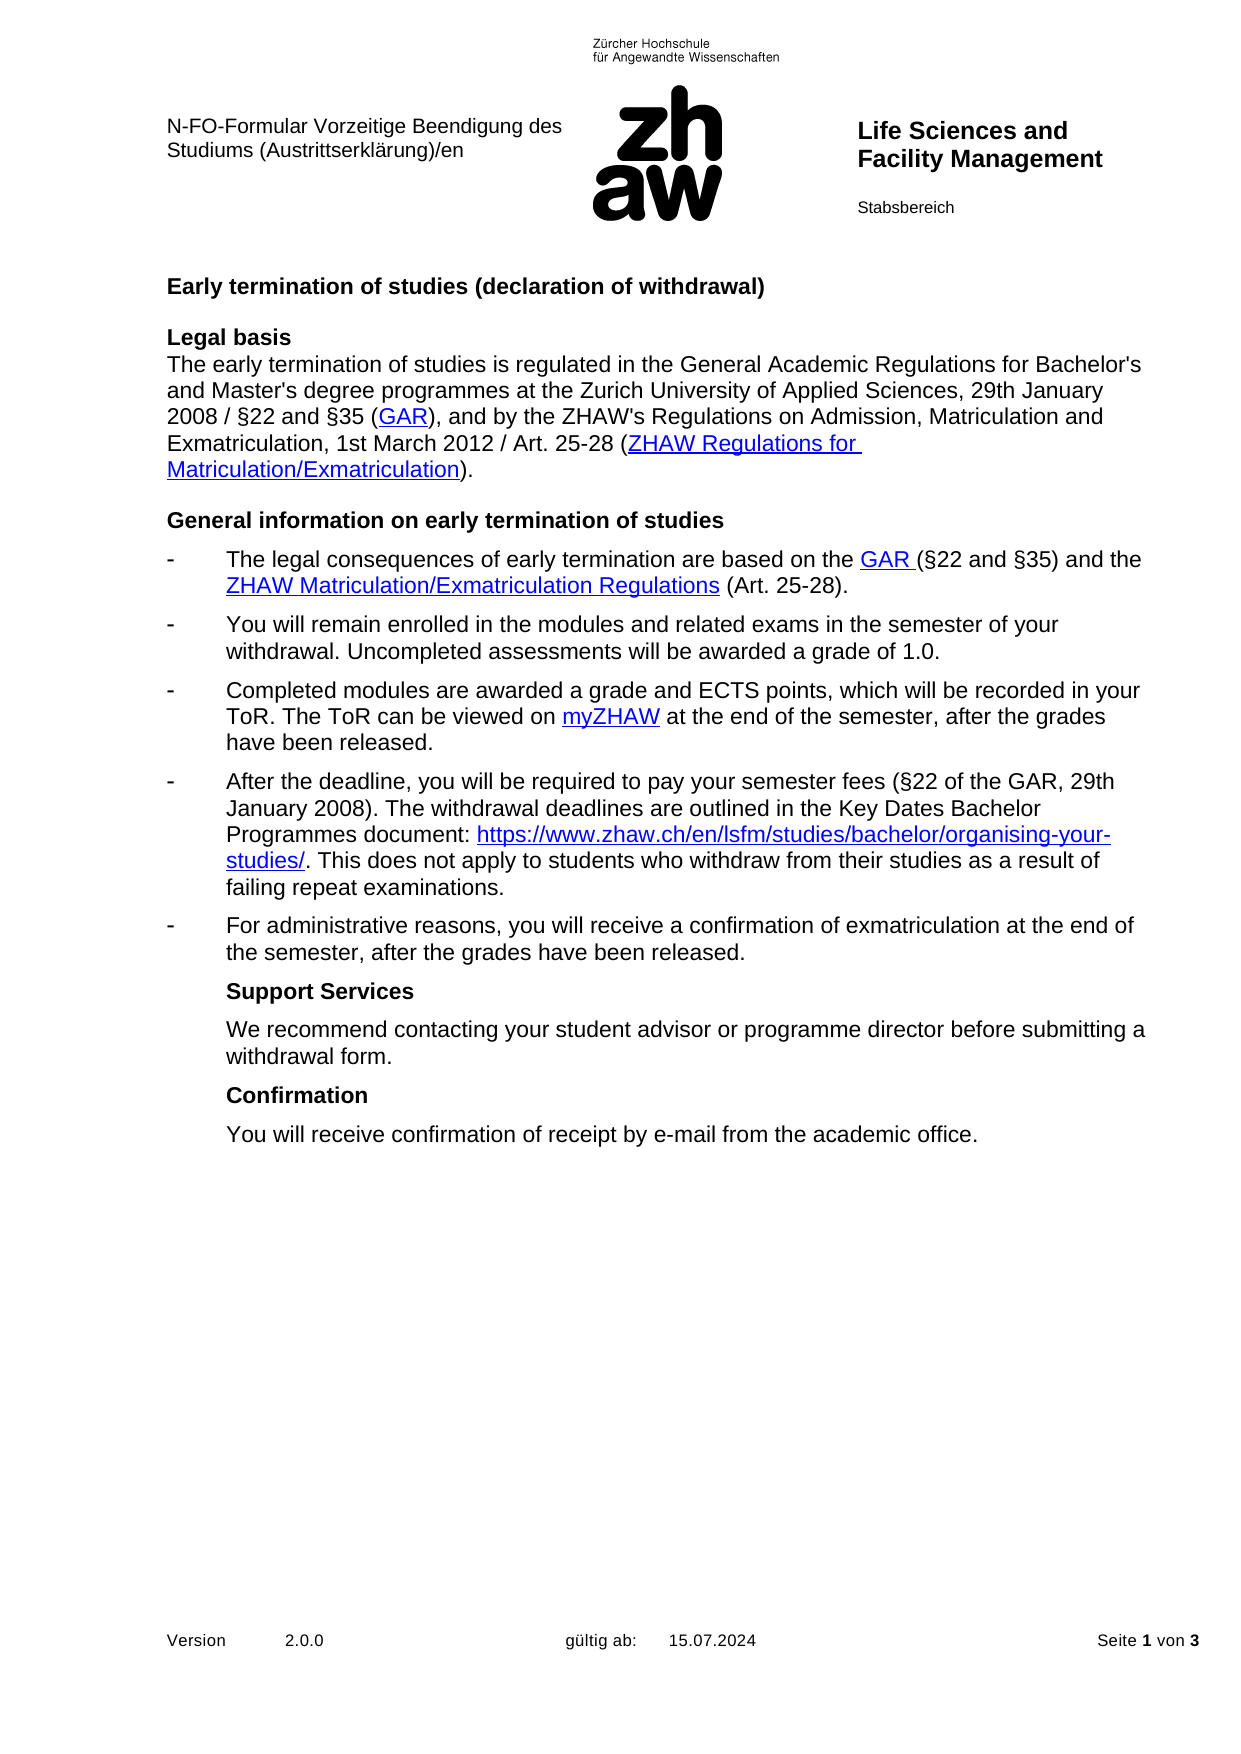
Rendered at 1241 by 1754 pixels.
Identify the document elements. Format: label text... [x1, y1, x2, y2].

list Early termination of studies (declaration of withdrawal) [167, 268, 1152, 299]
text You will remain enrolled in the modules and related exams in the semester of your withdrawal. Uncompleted assessments will be awarded a grade of 1.0. [167, 611, 1152, 664]
text Completed modules are awarded a grade and ECTS points, which will be recorded in your ToR. The ToR can be viewed on myZHAW at the end of the semester, after the grades have been released. [167, 677, 1152, 756]
text You will receive confirmation of receipt by e-mail from the academic office. [226, 1121, 1152, 1147]
picture [587, 31, 786, 227]
text Support Services [226, 978, 1152, 1004]
text We recommend contacting your student advisor or programme director before submitting a withdrawal form. [226, 1016, 1152, 1069]
text The legal consequences of early termination are based on the GAR (§22 and §35) and the ZHAW Matriculation/Exmatriculation Regulations (Art. 25-28). [167, 546, 1152, 599]
text Confirmation [226, 1082, 1152, 1108]
text The early termination of studies is regulated in the General Academic Regulations for Bachelor's and Master's degree programmes at the Zurich University of Applied Sciences, 29th January 2008 / §22 and §35 (GAR), and by the ZHAW's Regulations on Admission, Matriculation and Exmatriculation, 1st March 2012 / Art. 25-28 (ZHAW⁠ Regulations for Matriculation/Exmatriculation). [167, 351, 1152, 482]
text General information on early termination of studies [167, 507, 1152, 534]
list After the deadline, you will be required to pay your semester fees (§22 of the GAR, 29th January 2008). The withdrawal deadlines are outlined in the Key Dates Bachelor Programmes document: https://www.zhaw.ch/en/lsfm/studies/bachelor/organising-your-studies/. This does not apply to students who withdraw from their studies as a result of failing repeat examinations. [167, 768, 1152, 900]
text For administrative reasons, you will receive a confirmation of exmatriculation at the end of the semester, after the grades have been released. [167, 912, 1152, 965]
text Legal basis [167, 324, 1152, 351]
